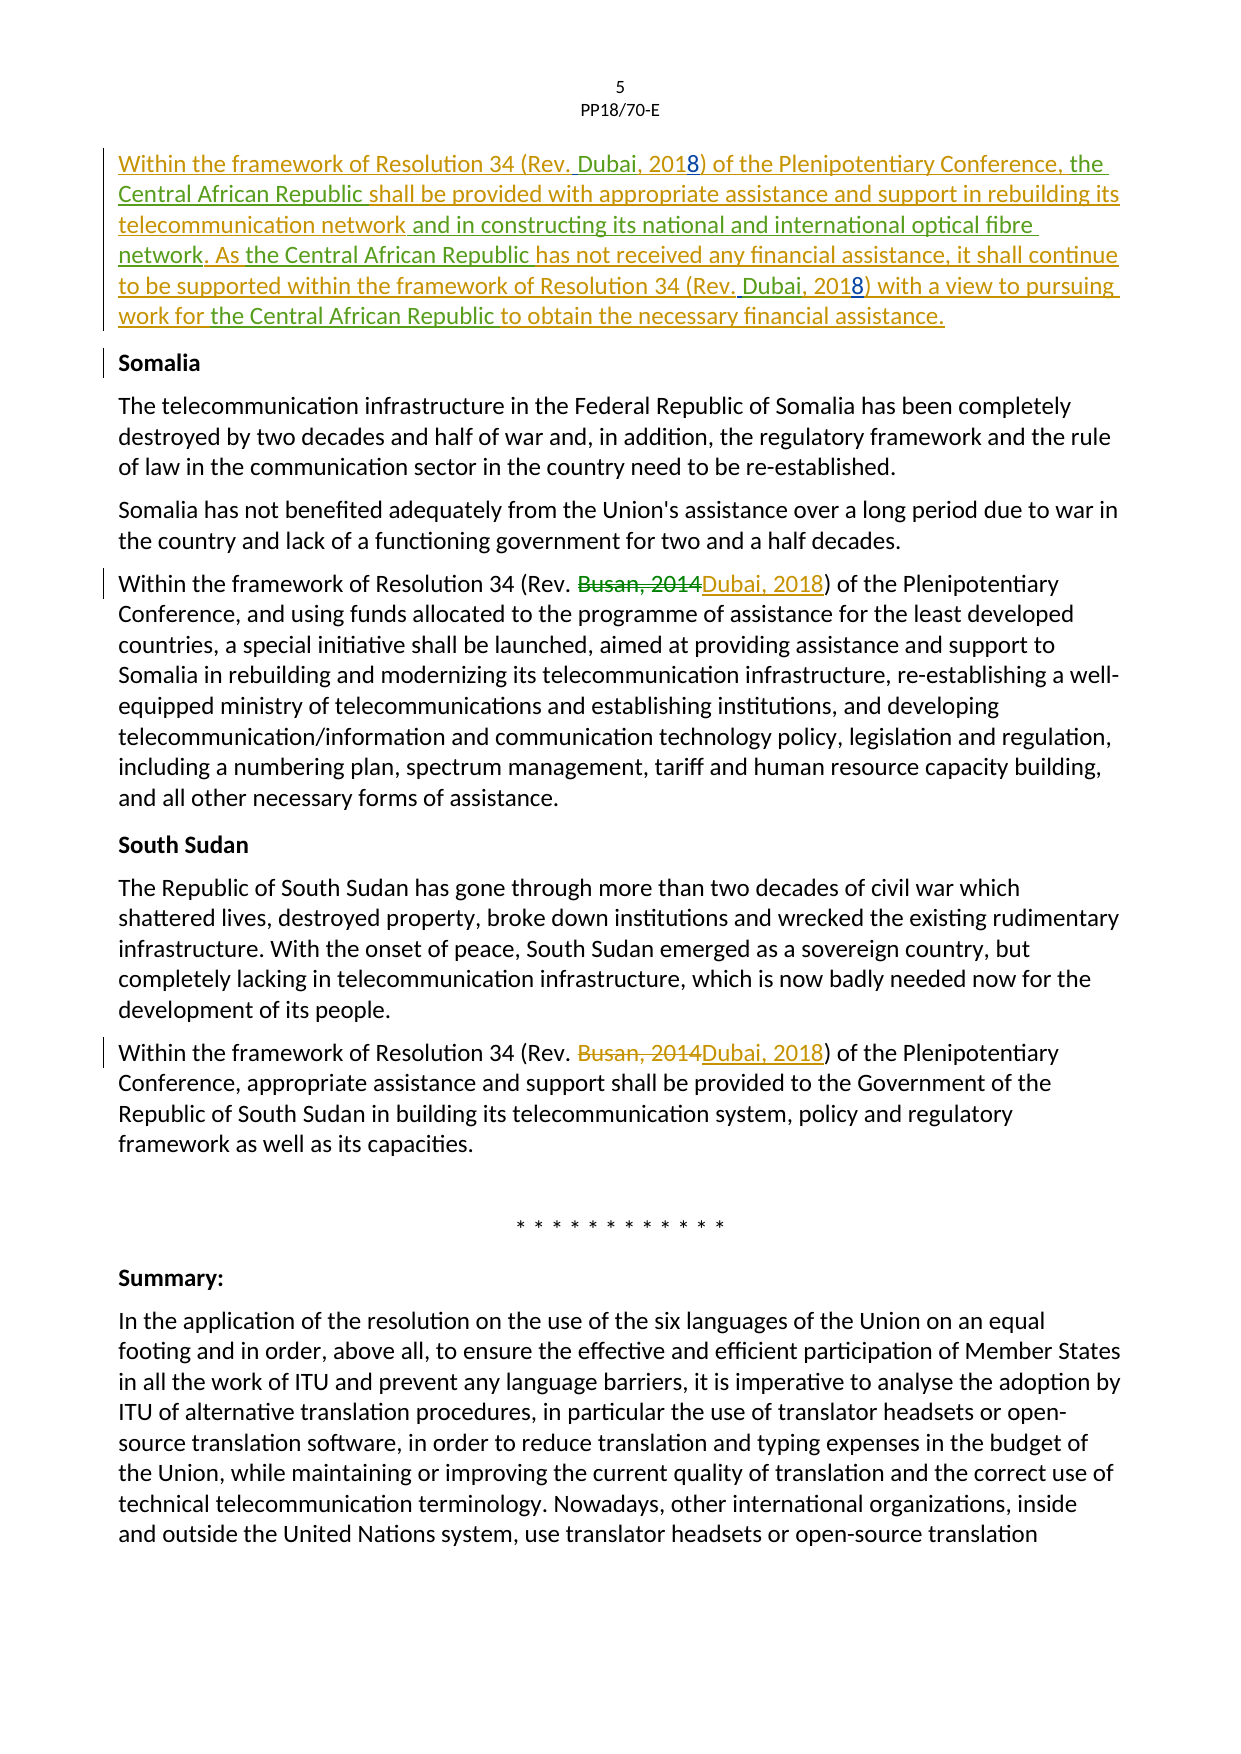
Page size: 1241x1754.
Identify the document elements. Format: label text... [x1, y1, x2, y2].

text The telecommunication infrastructure in the Federal Republic of Somalia has been completely destroyed by two decades and half of war and, in addition, the regulatory framework and the rule of law in the communication sector in the country need to be re-established. [118, 391, 1122, 482]
subtitle Summary: [118, 1262, 1122, 1292]
subtitle South Sudan [118, 829, 1122, 859]
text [118, 1305, 1122, 1549]
text Within the framework of Resolution 34 (Rev. ) of the Plenipotentiary Conference, and using funds allocated to the programme of assistance for the least developed countries, a special initiative shall be launched, aimed at providing assistance and support to Somalia in rebuilding and modernizing its telecommunication infrastructure, re-establishing a well-equipped ministry of telecommunications and establishing institutions, and developing telecommunication/information and communication technology policy, legislation and regulation, including a numbering plan, spectrum management, tariff and human resource capacity building, and all other necessary forms of assistance. [118, 568, 1122, 812]
text Somalia has not benefited adequately from the Union's assistance over a long period due to war in the country and lack of a functioning government for two and a half decades. [118, 494, 1122, 556]
subtitle Somalia [118, 347, 1122, 378]
text Within the framework of Resolution 34 (Rev. ) of the Plenipotentiary Conference, appropriate assistance and support shall be provided to the Government of the Republic of South Sudan in building its telecommunication system, policy and regulatory framework as well as its capacities. [118, 1037, 1122, 1159]
text * * * * * * * * * * * * [118, 1215, 1122, 1245]
text The Republic of South Sudan has gone through more than two decades of civil war which shattered lives, destroyed property, broke down institutions and wrecked the existing rudimentary infrastructure. With the onset of peace, South Sudan emerged as a sovereign country, but completely lacking in telecommunication infrastructure, which is now badly needed now for the development of its people. [118, 872, 1122, 1024]
